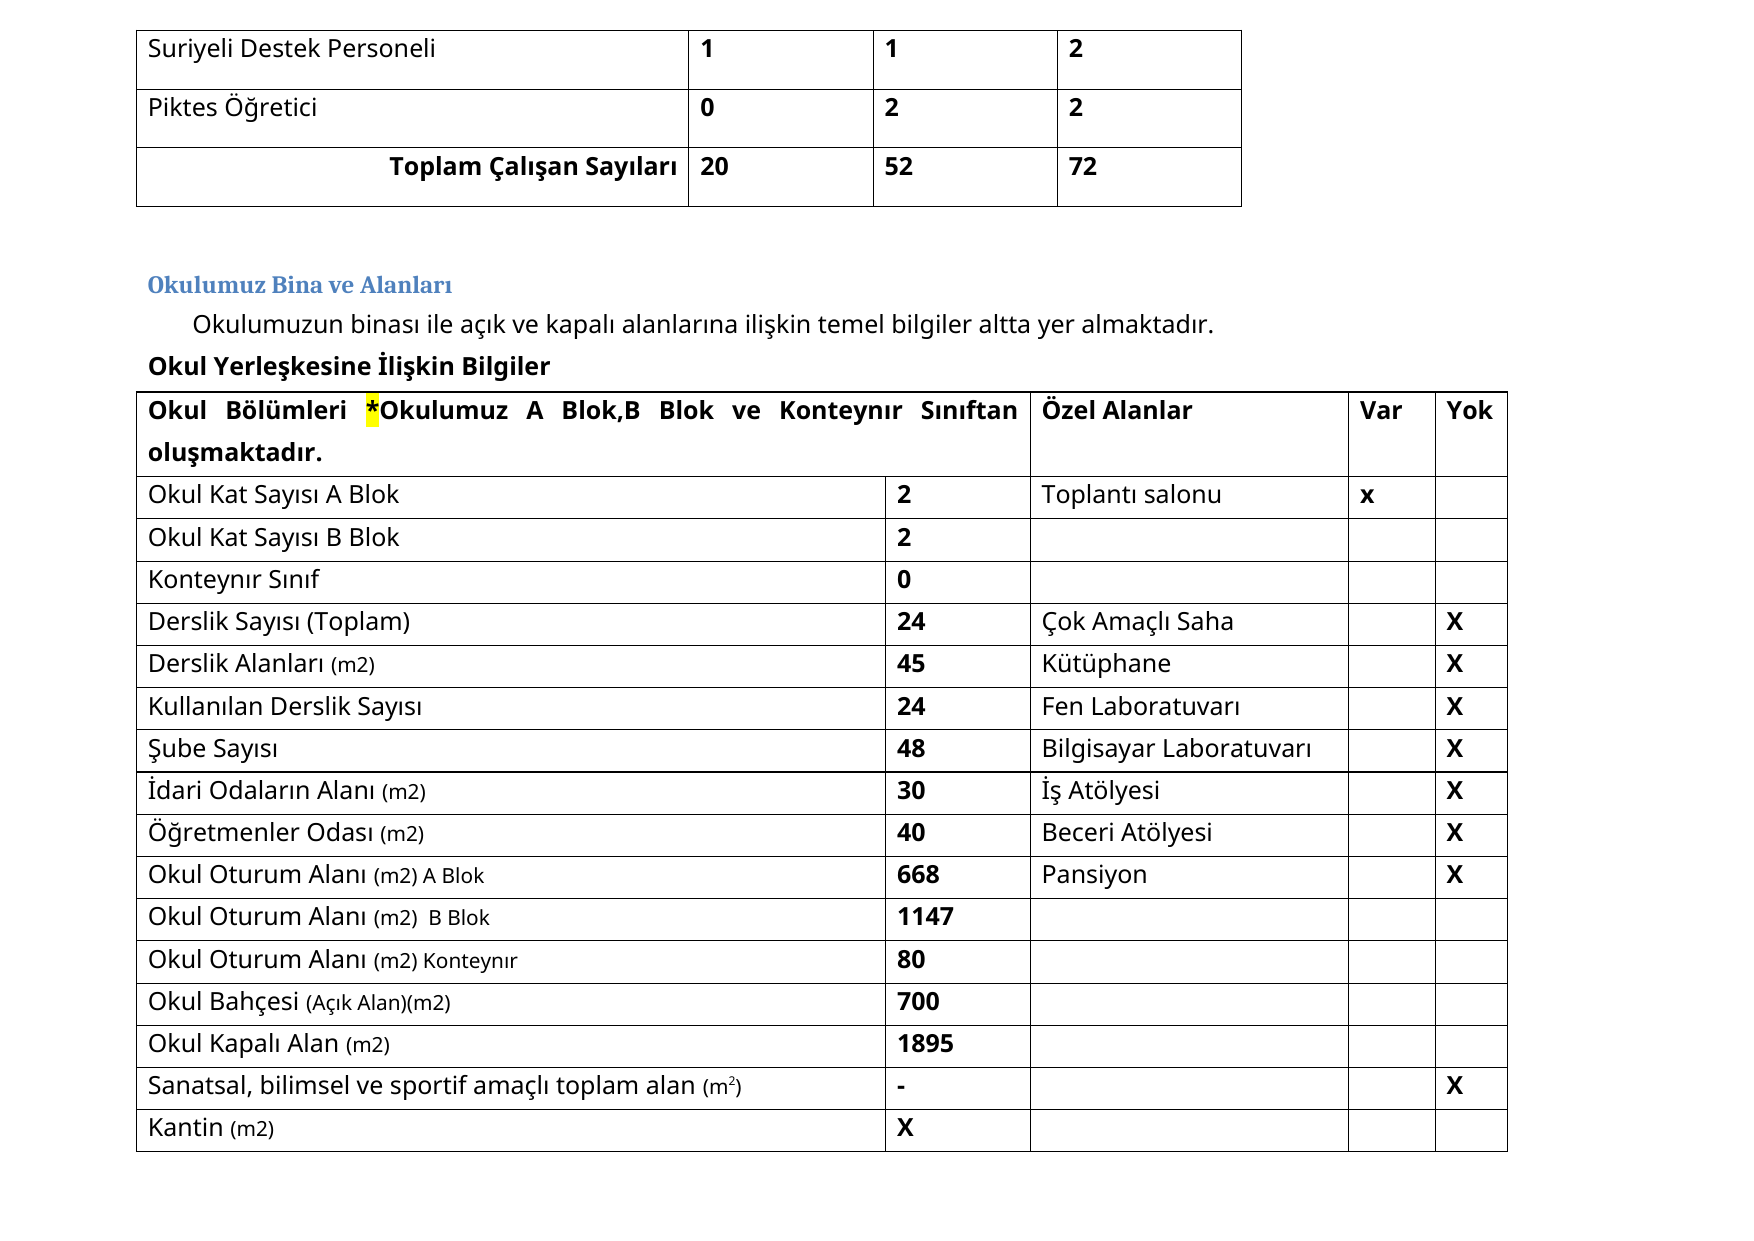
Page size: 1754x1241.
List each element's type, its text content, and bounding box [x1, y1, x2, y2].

table_cell Sanatsal, bilimsel ve sportif amaçlı toplam alan (m2) [137, 1068, 885, 1109]
table_cell [1031, 984, 1348, 1024]
table_cell 2 [886, 477, 1030, 518]
table_cell 1147 [886, 899, 1030, 940]
table_cell X [1436, 815, 1507, 856]
table_cell İdari Odaların Alanı (m2) [137, 773, 885, 814]
table_cell Piktes Öğretici [137, 90, 688, 147]
table_cell 2 [886, 519, 1030, 561]
table_cell [1031, 941, 1348, 982]
table_cell [1349, 1068, 1435, 1109]
table_cell Bilgisayar Laboratuvarı [1031, 730, 1348, 771]
table_cell 52 [874, 148, 1057, 206]
table_cell [1031, 519, 1348, 561]
table_cell [1349, 1110, 1435, 1151]
table_cell [1436, 984, 1507, 1024]
table_cell Okul Kapalı Alan (m2) [137, 1026, 885, 1067]
table_cell [1031, 899, 1348, 940]
table_cell [1349, 730, 1435, 771]
table_cell [1349, 604, 1435, 645]
table_cell Derslik Sayısı (Toplam) [137, 604, 885, 645]
table_cell 2 [1058, 31, 1241, 88]
table_cell 0 [689, 90, 873, 147]
table_cell Pansiyon [1031, 857, 1348, 898]
table_cell Okul Bahçesi (Açık Alan)(m2) [137, 984, 885, 1024]
table_cell [1031, 1110, 1348, 1151]
table_cell X [1436, 857, 1507, 898]
table_cell 2 [874, 90, 1057, 147]
table_cell [1349, 941, 1435, 982]
table_cell 80 [886, 941, 1030, 982]
table_cell 48 [886, 730, 1030, 771]
table_cell [1031, 562, 1348, 603]
table_cell [1349, 562, 1435, 603]
table_cell x [1349, 477, 1435, 518]
table_cell [1436, 519, 1507, 561]
table_cell X [1436, 773, 1507, 814]
table_cell Toplam Çalışan Sayıları [137, 148, 688, 206]
subtitle Okulumuz Bina ve Alanları [148, 271, 1606, 299]
table_cell Okul Oturum Alanı (m2) A Blok [137, 857, 885, 898]
table_cell Şube Sayısı [137, 730, 885, 771]
table_cell Okul Kat Sayısı B Blok [137, 519, 885, 561]
table_cell [1436, 1110, 1507, 1151]
table_cell Okul Oturum Alanı (m2) Konteynır [137, 941, 885, 982]
table_cell Fen Laboratuvarı [1031, 688, 1348, 729]
table_cell [1349, 1026, 1435, 1067]
table_cell [1031, 1068, 1348, 1109]
table_cell [1349, 519, 1435, 561]
table_cell [1349, 773, 1435, 814]
table_cell 72 [1058, 148, 1241, 206]
table_cell 40 [886, 815, 1030, 856]
table_cell [1436, 562, 1507, 603]
table_cell X [1436, 688, 1507, 729]
table_cell X [1436, 1068, 1507, 1109]
text Okul Yerleşkesine İlişkin Bilgiler [148, 349, 1606, 383]
table_cell 668 [886, 857, 1030, 898]
table_cell Kütüphane [1031, 646, 1348, 687]
table_cell [1031, 1026, 1348, 1067]
table_cell 1895 [886, 1026, 1030, 1067]
table_cell - [886, 1068, 1030, 1109]
table_header Var [1349, 393, 1435, 476]
table_cell [1349, 899, 1435, 940]
table_cell 2 [1058, 90, 1241, 147]
table_header Okul Bölümleri *Okulumuz A Blok,B Blok ve Konteynır Sınıftan oluşmaktadır. [137, 393, 1030, 476]
table_cell 0 [886, 562, 1030, 603]
table_cell 30 [886, 773, 1030, 814]
table_cell Okul Kat Sayısı A Blok [137, 477, 885, 518]
table_cell [1349, 688, 1435, 729]
table_cell [1349, 857, 1435, 898]
table_cell [1349, 984, 1435, 1024]
table_cell [1436, 477, 1507, 518]
table_cell İş Atölyesi [1031, 773, 1348, 814]
table_cell Okul Oturum Alanı (m2) B Blok [137, 899, 885, 940]
table_cell Derslik Alanları (m2) [137, 646, 885, 687]
table_cell Toplantı salonu [1031, 477, 1348, 518]
table_cell Kantin (m2) [137, 1110, 885, 1151]
table_cell 20 [689, 148, 873, 206]
table_cell Konteynır Sınıf [137, 562, 885, 603]
table_header Yok [1436, 393, 1507, 476]
table_cell X [886, 1110, 1030, 1151]
table_cell Kullanılan Derslik Sayısı [137, 688, 885, 729]
table_cell [1349, 646, 1435, 687]
table_cell X [1436, 730, 1507, 771]
table_cell [1436, 941, 1507, 982]
table_cell 45 [886, 646, 1030, 687]
table_cell [1349, 815, 1435, 856]
table_cell 1 [874, 31, 1057, 88]
table_cell Çok Amaçlı Saha [1031, 604, 1348, 645]
table_cell 1 [689, 31, 873, 88]
table_cell Beceri Atölyesi [1031, 815, 1348, 856]
text Okulumuzun binası ile açık ve kapalı alanlarına ilişkin temel bilgiler altta yer almaktadır. [148, 306, 1606, 341]
table_cell X [1436, 604, 1507, 645]
table_cell Öğretmenler Odası (m2) [137, 815, 885, 856]
table_cell [1436, 899, 1507, 940]
table_cell X [1436, 646, 1507, 687]
table_cell 700 [886, 984, 1030, 1024]
table_cell 24 [886, 604, 1030, 645]
table_cell Suriyeli Destek Personeli [137, 31, 688, 88]
table_header Özel Alanlar [1031, 393, 1348, 476]
table_cell [1436, 1026, 1507, 1067]
table_cell 24 [886, 688, 1030, 729]
